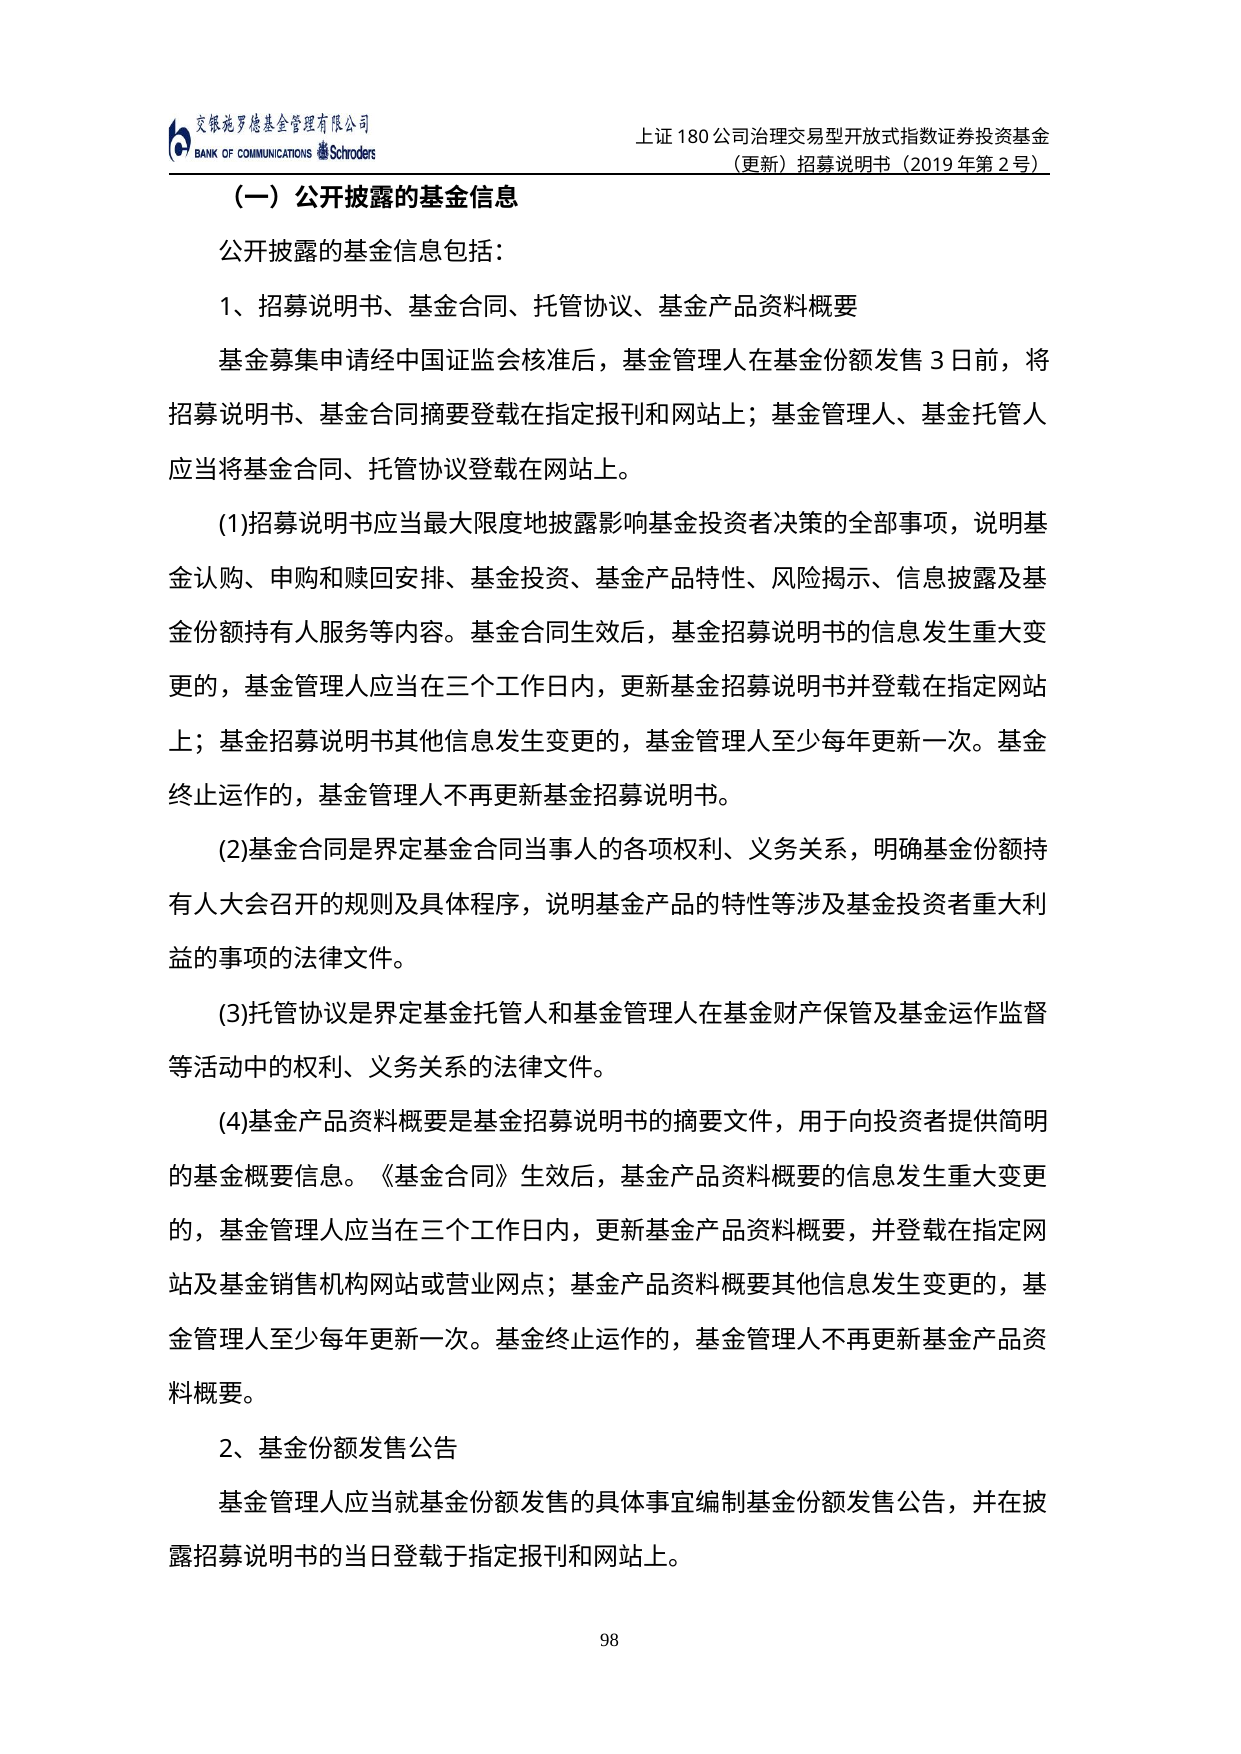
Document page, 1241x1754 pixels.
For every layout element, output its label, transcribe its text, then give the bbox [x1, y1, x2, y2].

text 公开披露的基金信息包括： [169, 232, 1050, 268]
text 2、基金份额发售公告 [169, 1428, 1050, 1464]
text 基金管理人应当就基金份额发售的具体事宜编制基金份额发售公告，并在披露招募说明书的当日登载于指定报刊和网站上。 [169, 1482, 1050, 1573]
picture [168, 113, 375, 162]
text (3)托管协议是界定基金托管人和基金管理人在基金财产保管及基金运作监督等活动中的权利、义务关系的法律文件。 [169, 993, 1050, 1084]
text （一）公开披露的基金信息 [169, 177, 1050, 214]
text (2)基金合同是界定基金合同当事人的各项权利、义务关系，明确基金份额持有人大会召开的规则及具体程序，说明基金产品的特性等涉及基金投资者重大利益的事项的法律文件。 [169, 830, 1050, 975]
text 1、招募说明书、基金合同、托管协议、基金产品资料概要 [169, 286, 1050, 322]
text 基金募集申请经中国证监会核准后，基金管理人在基金份额发售3日前，将招募说明书、基金合同摘要登载在指定报刊和网站上；基金管理人、基金托管人应当将基金合同、托管协议登载在网站上。 [169, 341, 1050, 486]
text (4)基金产品资料概要是基金招募说明书的摘要文件，用于向投资者提供简明的基金概要信息。《基金合同》生效后，基金产品资料概要的信息发生重大变更的，基金管理人应当在三个工作日内，更新基金产品资料概要，并登载在指定网站及基金销售机构网站或营业网点；基金产品资料概要其他信息发生变更的，基金管理人至少每年更新一次。基金终止运作的，基金管理人不再更新基金产品资料概要。 [169, 1102, 1050, 1410]
text (1)招募说明书应当最大限度地披露影响基金投资者决策的全部事项，说明基金认购、申购和赎回安排、基金投资、基金产品特性、风险揭示、信息披露及基金份额持有人服务等内容。基金合同生效后，基金招募说明书的信息发生重大变更的，基金管理人应当在三个工作日内，更新基金招募说明书并登载在指定网站上；基金招募说明书其他信息发生变更的，基金管理人至少每年更新一次。基金终止运作的，基金管理人不再更新基金招募说明书。 [169, 504, 1050, 812]
